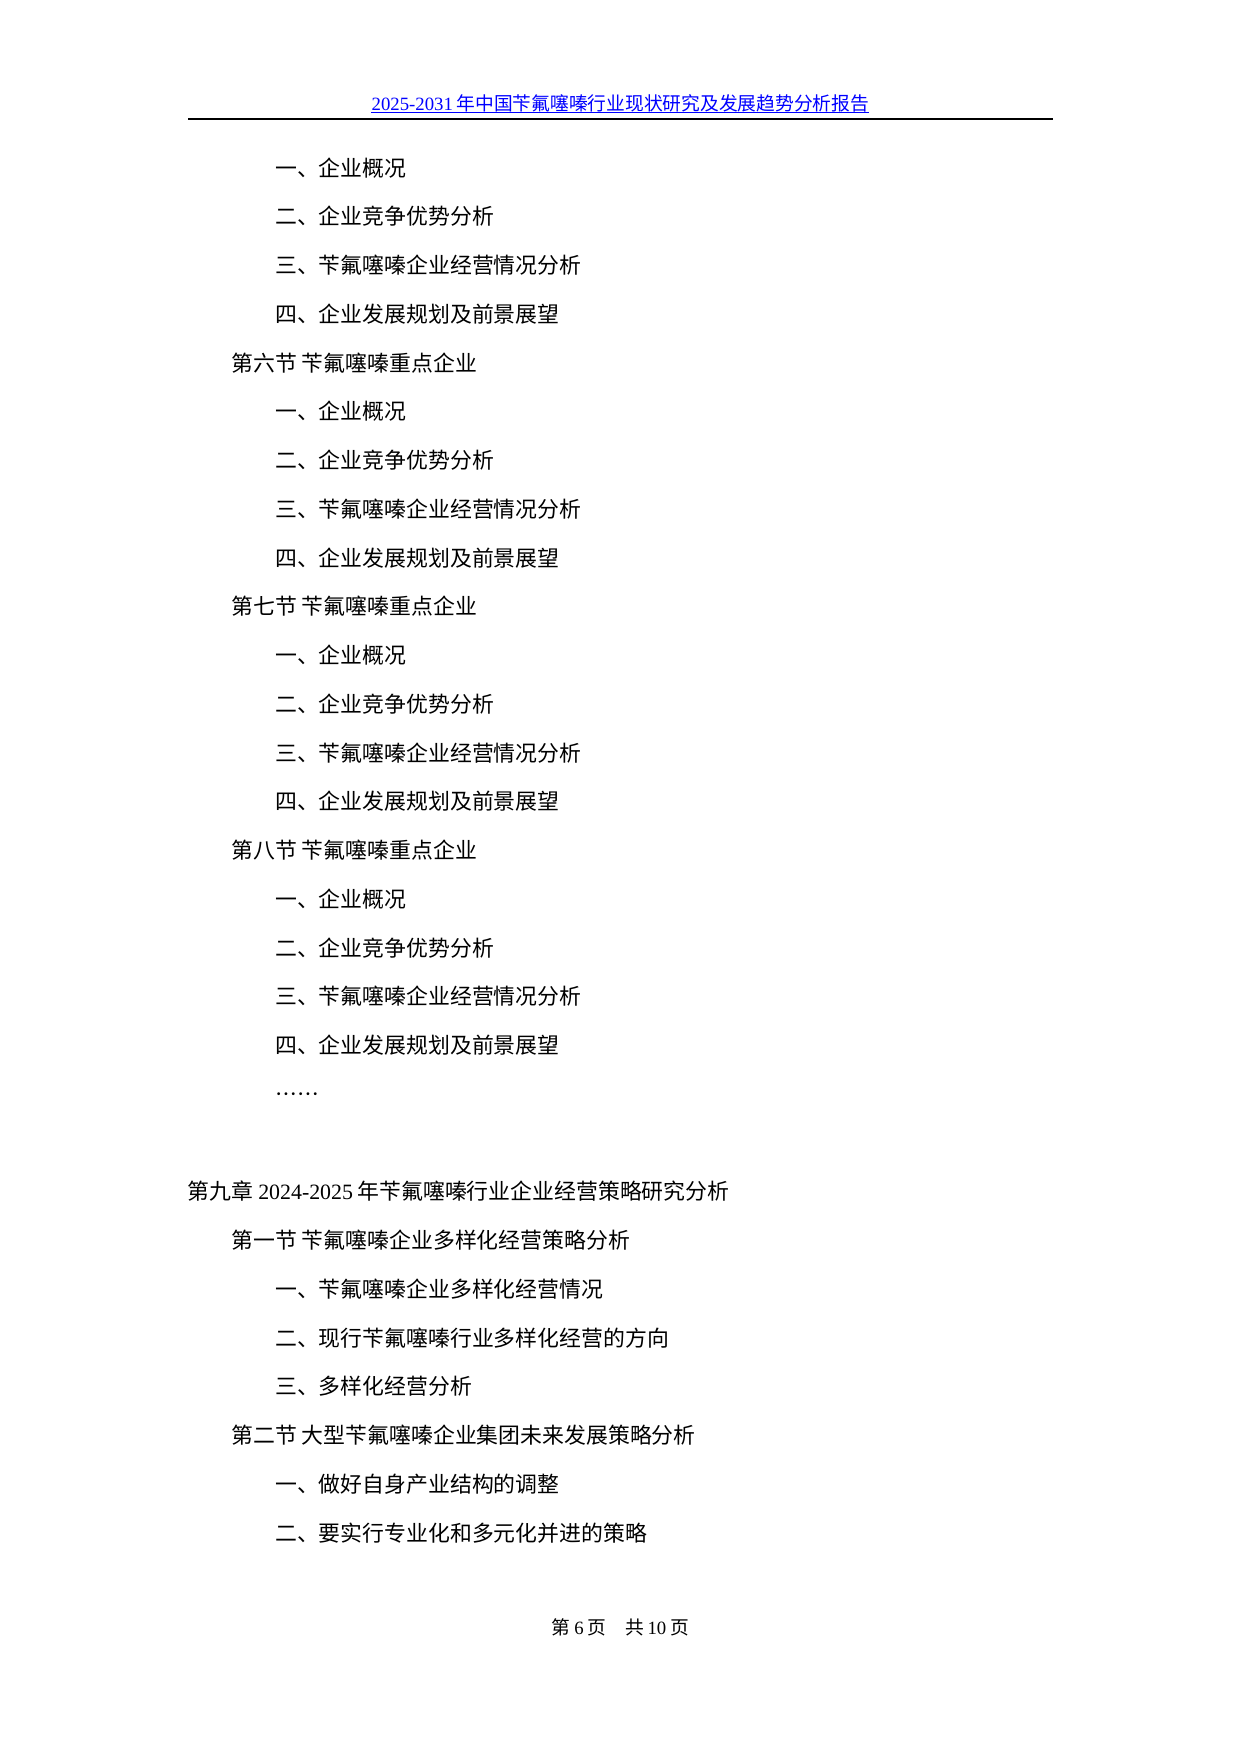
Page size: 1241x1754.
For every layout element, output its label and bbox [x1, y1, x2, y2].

text [187, 150, 1053, 1548]
